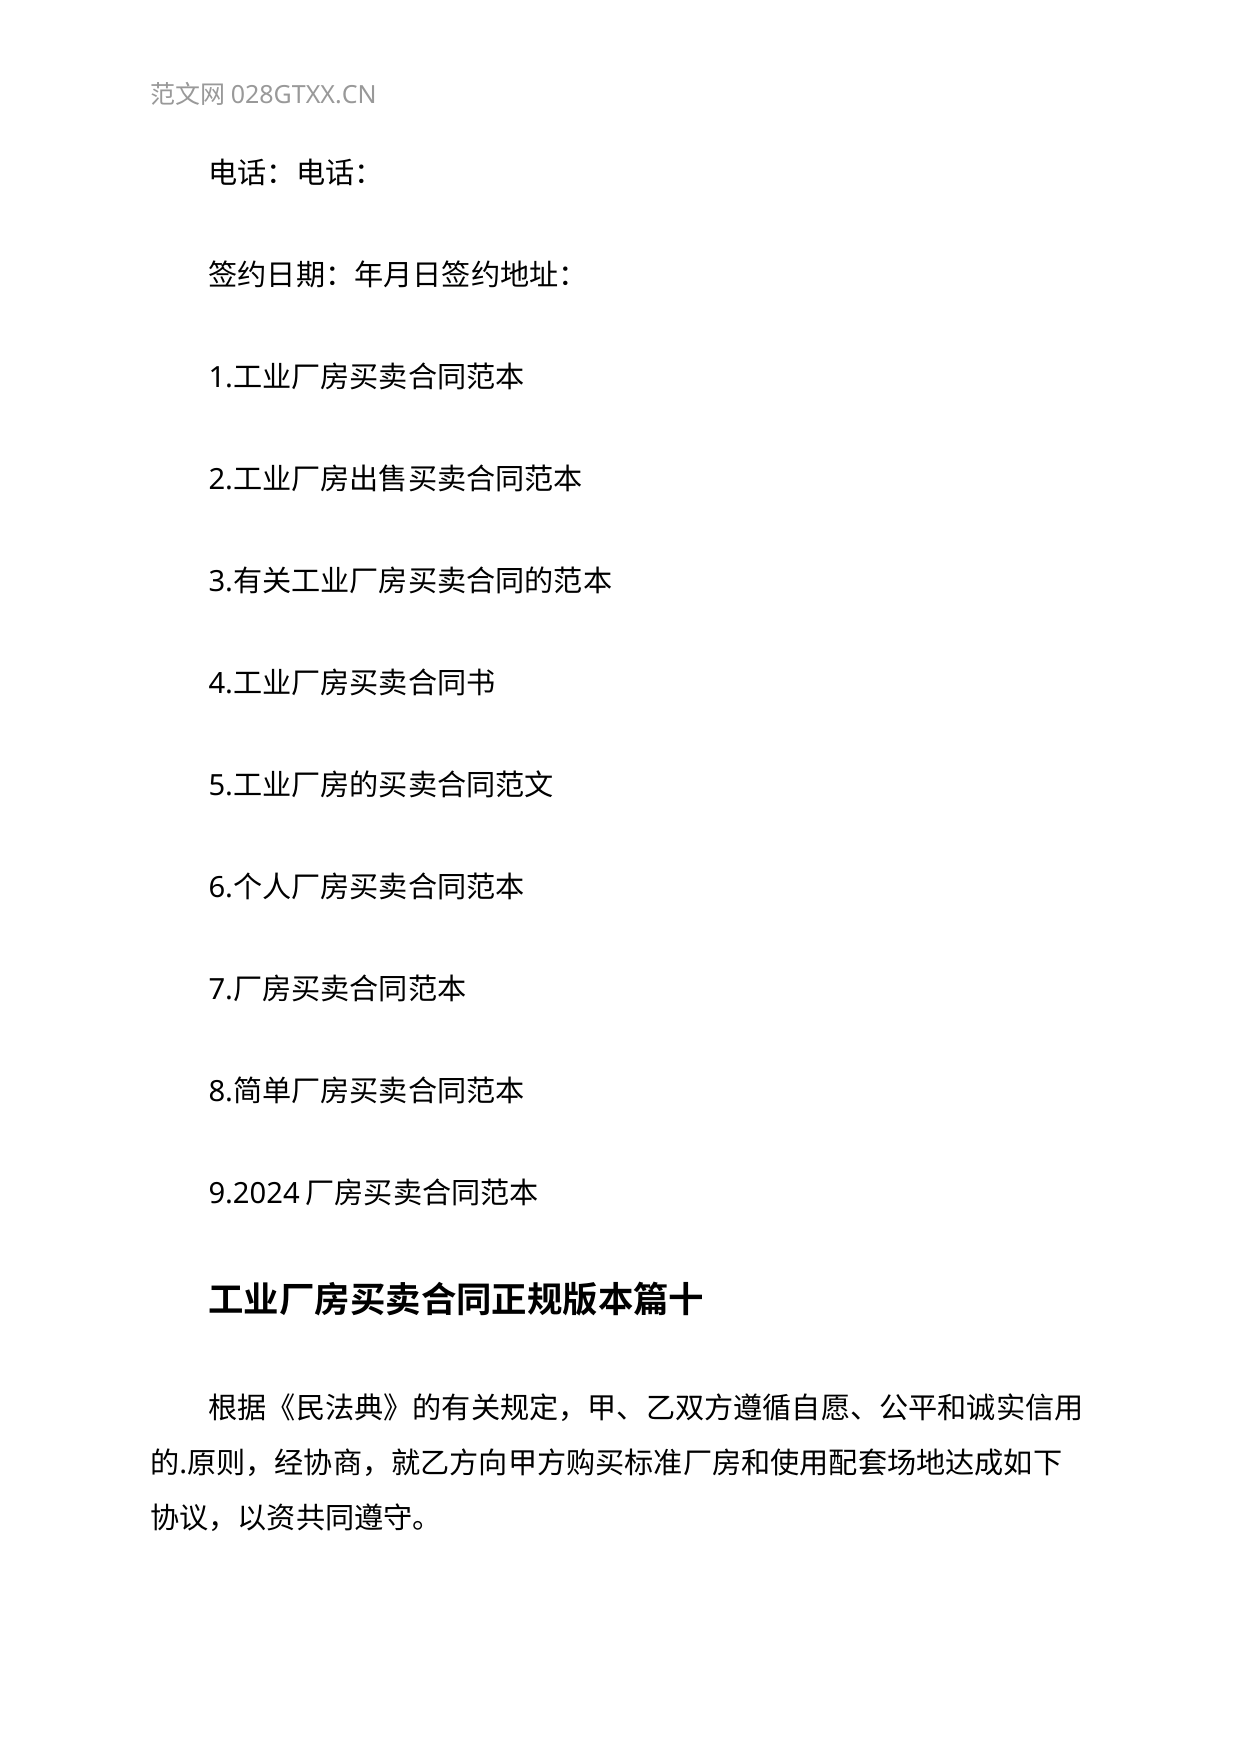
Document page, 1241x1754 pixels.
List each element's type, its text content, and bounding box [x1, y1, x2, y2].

text 签约日期：年月日签约地址： [150, 252, 1090, 294]
text 1.工业厂房买卖合同范本 [150, 353, 1090, 396]
text 7.厂房买卖合同范本 [150, 965, 1090, 1008]
text 工业厂房买卖合同正规版本篇十 [150, 1271, 1090, 1323]
text 8.简单厂房买卖合同范本 [150, 1067, 1090, 1110]
text 电话：电话： [150, 150, 1090, 192]
text 5.工业厂房的买卖合同范文 [150, 761, 1090, 804]
text 6.个人厂房买卖合同范本 [150, 863, 1090, 906]
text 9.2024厂房买卖合同范本 [150, 1169, 1090, 1212]
text 2.工业厂房出售买卖合同范本 [150, 456, 1090, 498]
text 根据《民法典》的有关规定，甲、乙双方遵循自愿、公平和诚实信用的.原则，经协商，就乙方向甲方购买标准厂房和使用配套场地达成如下协议，以资共同遵守。 [150, 1385, 1090, 1537]
text 4.工业厂房买卖合同书 [150, 659, 1090, 702]
text 3.有关工业厂房买卖合同的范本 [150, 557, 1090, 600]
